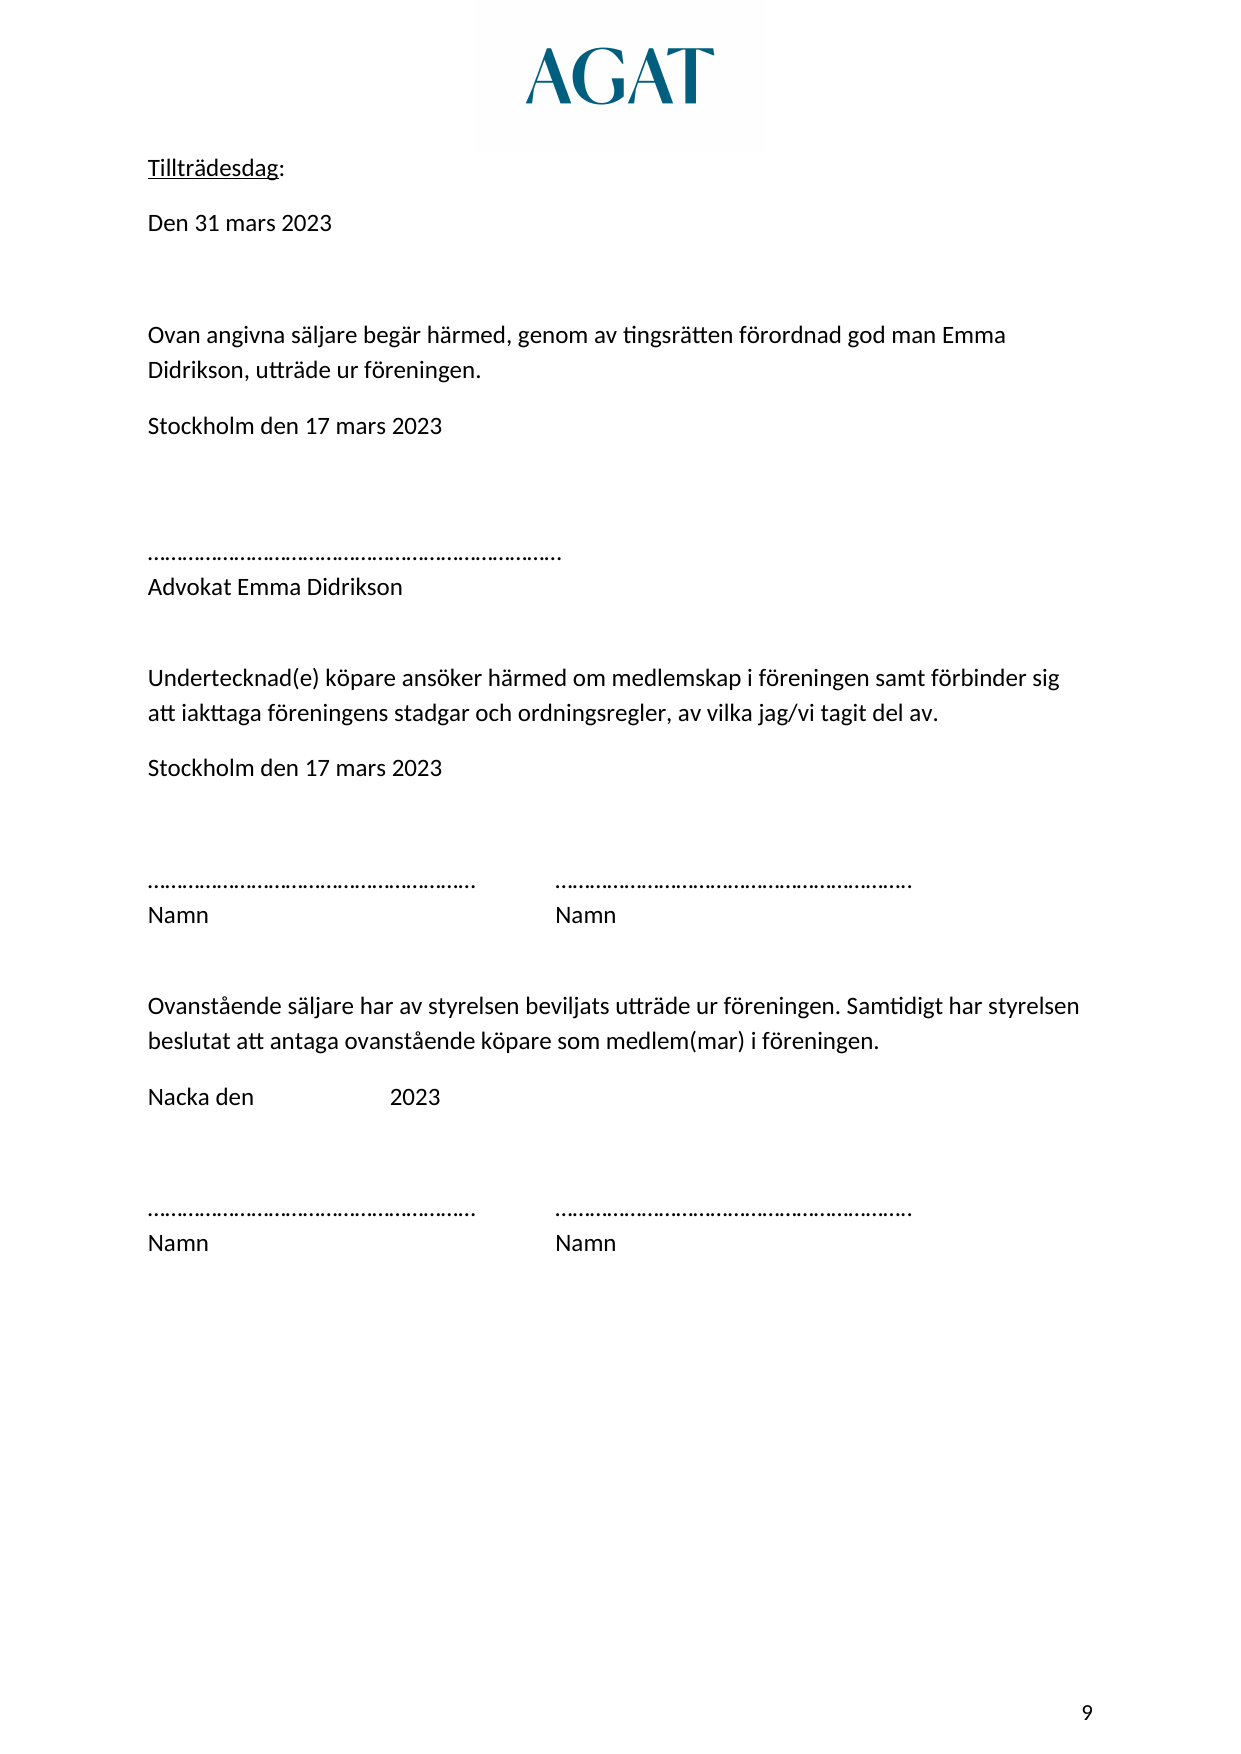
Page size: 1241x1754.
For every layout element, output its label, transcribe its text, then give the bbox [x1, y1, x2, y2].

text Den 31 mars 2023 [148, 208, 1093, 238]
text ………………………………………………… …………………………………………………….. [148, 864, 1093, 895]
text Ovan angivna säljare begär härmed, genom av tingsrätten förordnad god man Emma Didrikson, utträde ur föreningen. [148, 319, 1093, 385]
text Stockholm den 17 mars 2023 [148, 410, 1093, 441]
text Advokat Emma Didrikson [148, 571, 1093, 601]
text Undertecknad(e) köpare ansöker härmed om medlemskap i föreningen samt förbinder sig att iakttaga föreningens stadgar och ordningsregler, av vilka jag/vi tagit del av. [148, 662, 1093, 727]
text Namn Namn [148, 899, 1093, 930]
text ……………………………………………………………… [148, 536, 1093, 566]
text Stockholm den 17 mars 2023 [148, 753, 1093, 783]
text Namn Namn [148, 1228, 1093, 1258]
text Nacka den 2023 [148, 1081, 1093, 1111]
picture [476, 0, 764, 152]
text Ovanstående säljare har av styrelsen beviljats utträde ur föreningen. Samtidigt har styrelsen beslutat att antaga ovanstående köpare som medlem(mar) i föreningen. [148, 990, 1093, 1056]
text Tillträdesdag: [148, 152, 1093, 182]
text ………………………………………………… …………………………………………………….. [148, 1193, 1093, 1223]
